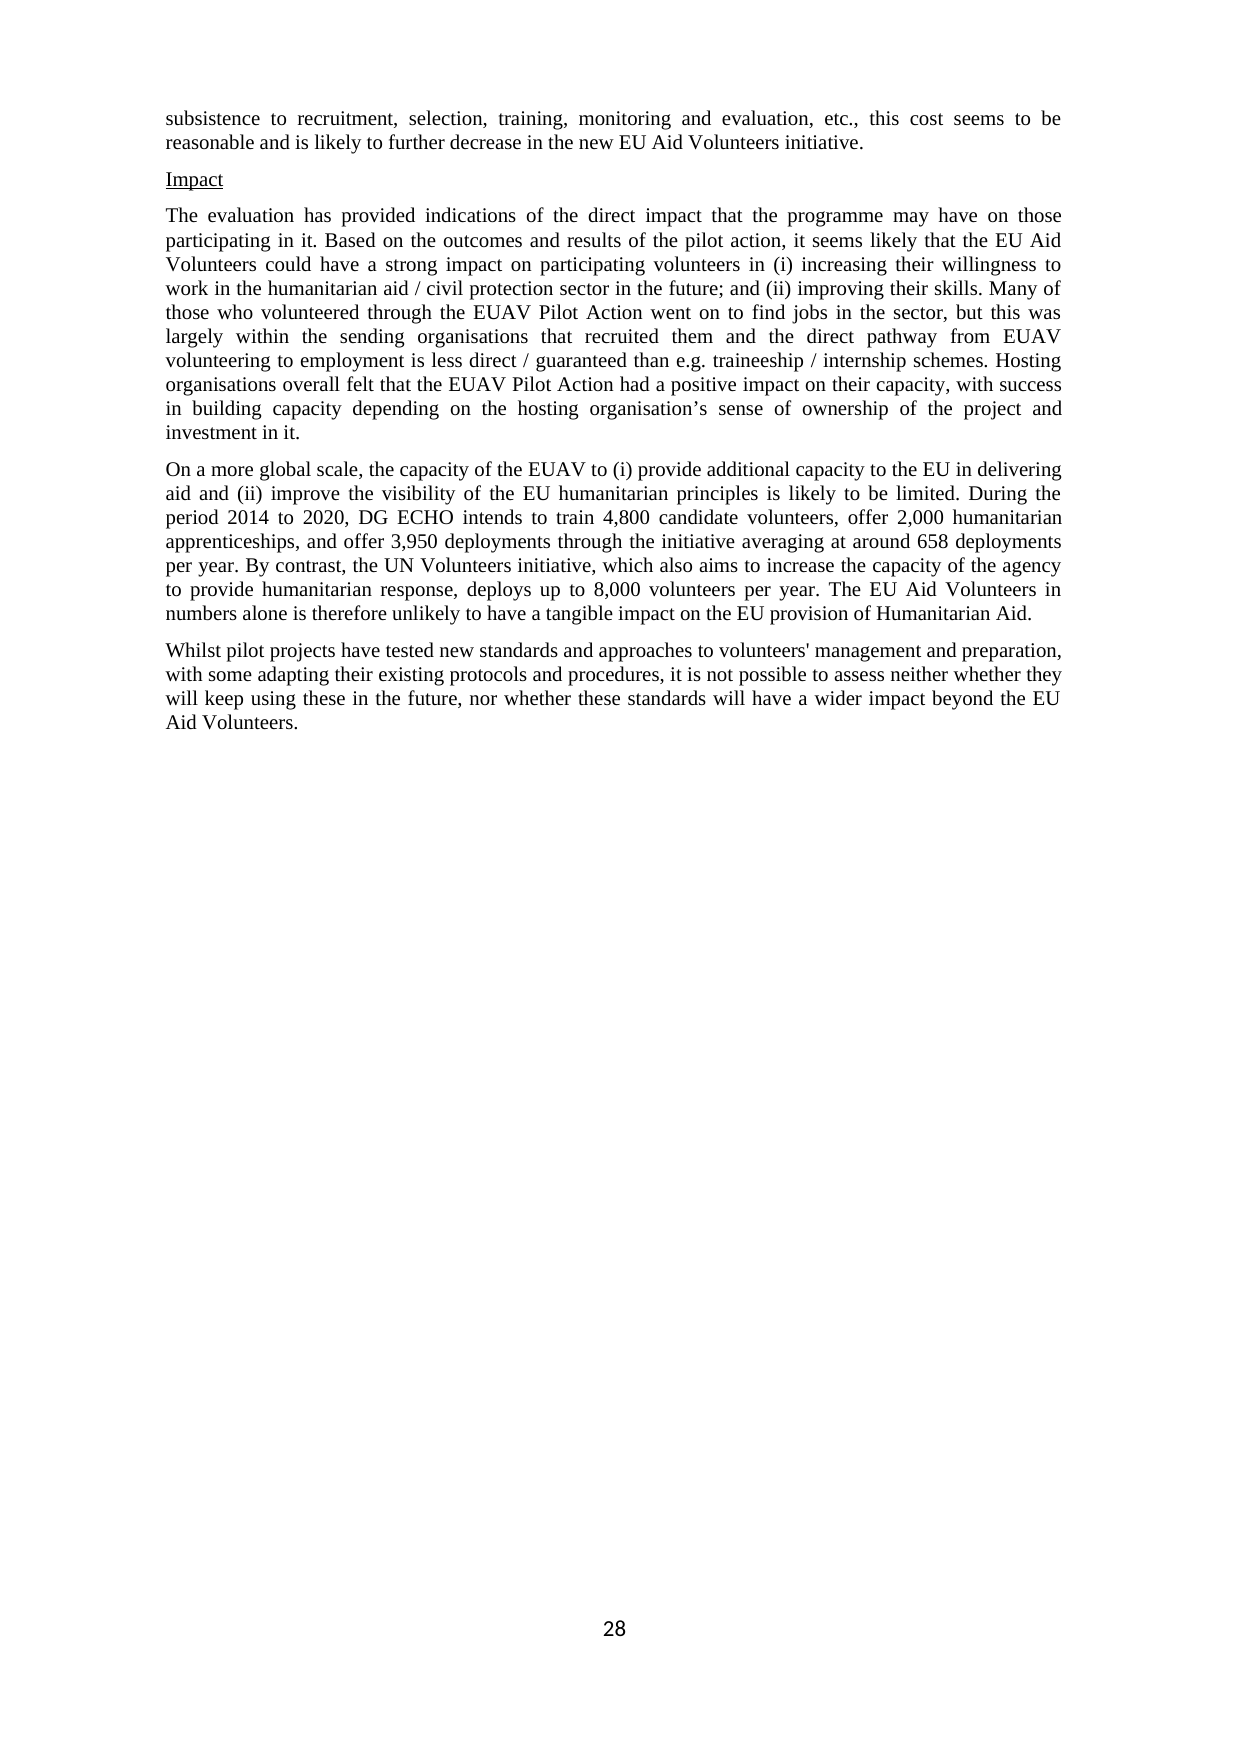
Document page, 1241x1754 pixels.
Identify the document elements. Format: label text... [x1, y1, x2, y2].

text Impact [165, 167, 1063, 191]
text On a more global scale, the capacity of the EUAV to (i) provide additional capacity to the EU in delivering aid and (ii) improve the visibility of the EU humanitarian principles is likely to be limited. During the period 2014 to 2020, DG ECHO intends to train 4,800 candidate volunteers, offer 2,000 humanitarian apprenticeships, and offer 3,950 deployments through the initiative averaging at around 658 deployments per year. By contrast, the UN Volunteers initiative, which also aims to increase the capacity of the agency to provide humanitarian response, deploys up to 8,000 volunteers per year. The EU Aid Volunteers in numbers alone is therefore unlikely to have a tangible impact on the EU provision of Humanitarian Aid. [165, 457, 1063, 625]
text The evaluation has provided indications of the direct impact that the programme may have on those participating in it. Based on the outcomes and results of the pilot action, it seems likely that the EU Aid Volunteers could have a strong impact on participating volunteers in (i) increasing their willingness to work in the humanitarian aid / civil protection sector in the future; and (ii) improving their skills. Many of those who volunteered through the EUAV Pilot Action went on to find jobs in the sector, but this was largely within the sending organisations that recruited them and the direct pathway from EUAV volunteering to employment is less direct / guaranteed than e.g. traineeship / internship schemes. Hosting organisations overall felt that the EUAV Pilot Action had a positive impact on their capacity, with success in building capacity depending on the hosting organisation’s sense of ownership of the project and investment in it. [165, 203, 1063, 444]
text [165, 106, 1063, 154]
text Whilst pilot projects have tested new standards and approaches to volunteers' management and preparation, with some adapting their existing protocols and procedures, it is not possible to assess neither whether they will keep using these in the future, nor whether these standards will have a wider impact beyond the EU Aid Volunteers. [165, 637, 1063, 734]
